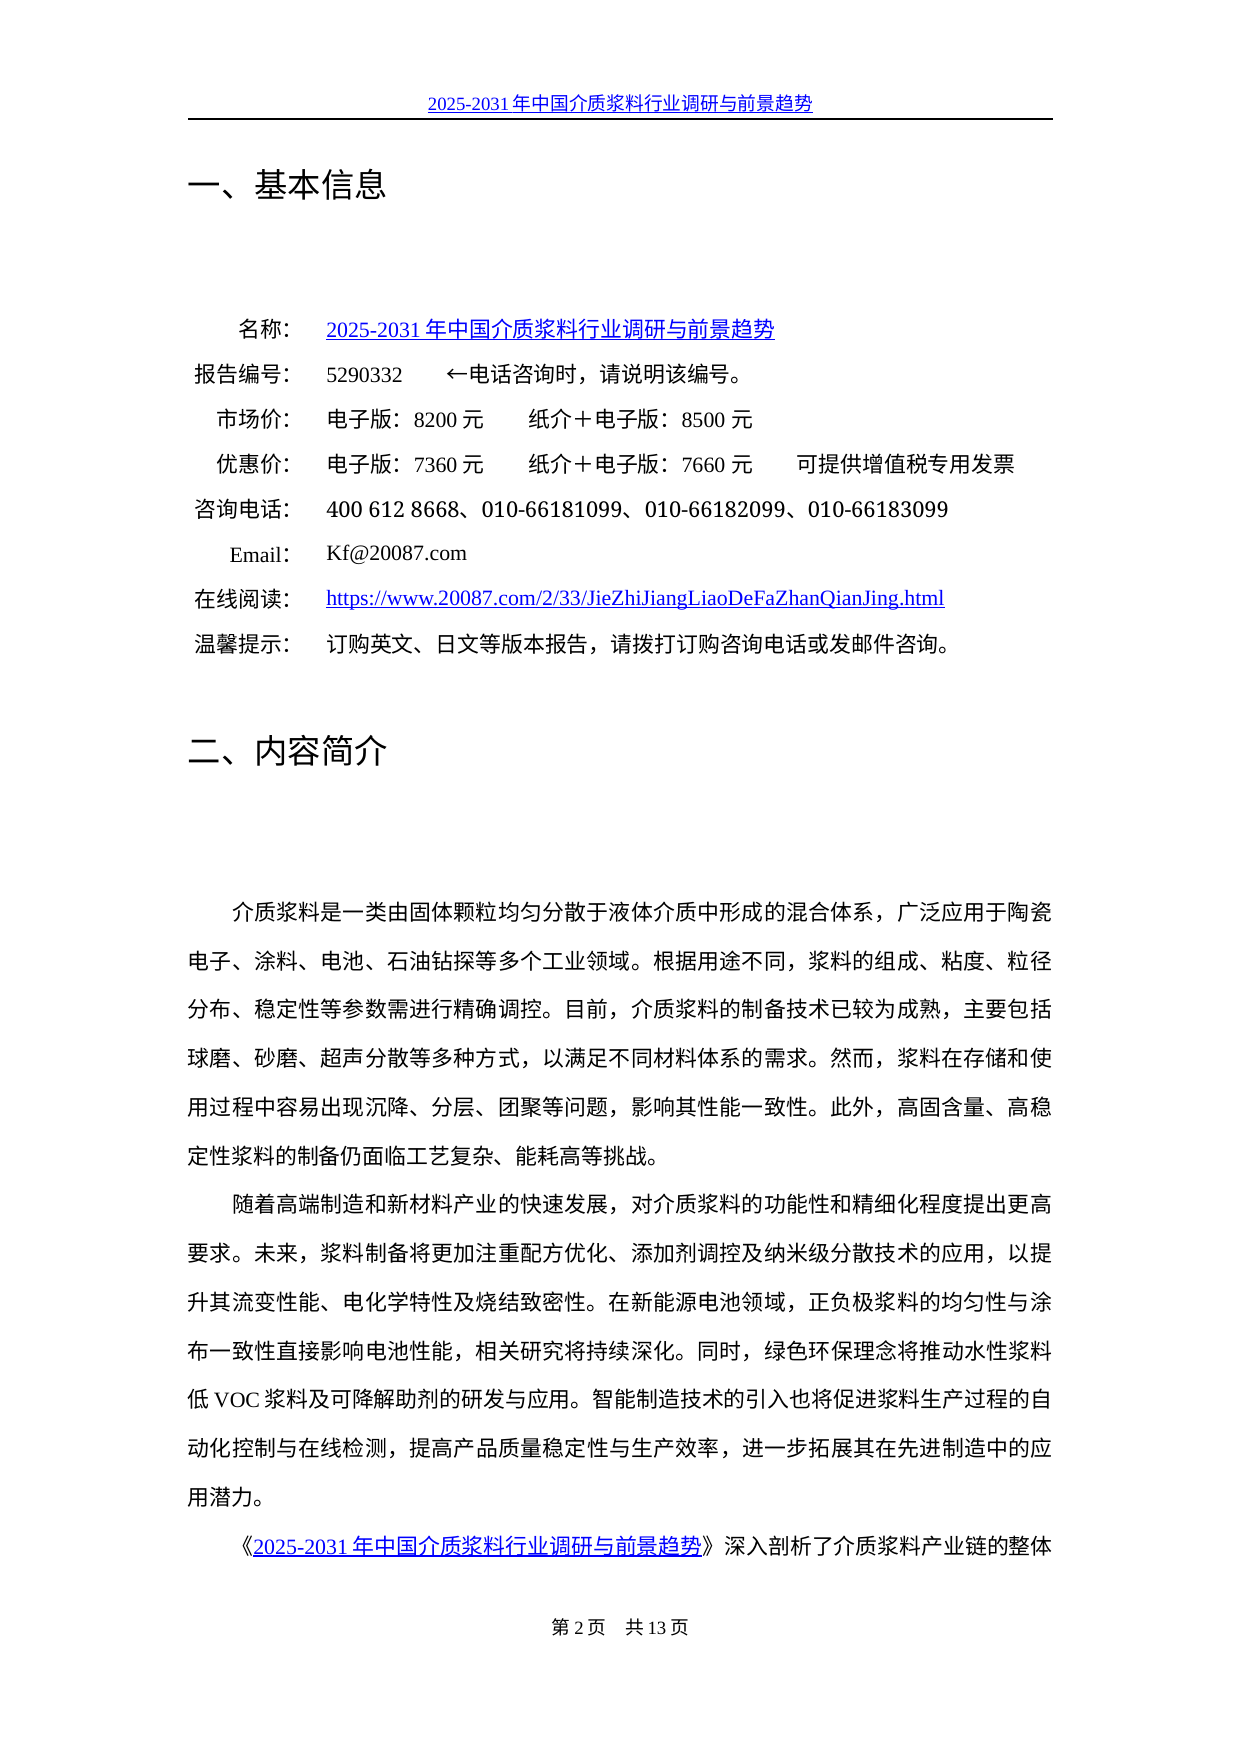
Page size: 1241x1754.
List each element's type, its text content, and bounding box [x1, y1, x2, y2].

table_cell 报告编号： [167, 357, 315, 402]
table_header 名称： [167, 312, 315, 357]
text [187, 894, 1053, 1561]
table_cell 5290332 ←电话咨询时，请说明该编号。 [315, 357, 1073, 402]
title 二、内容简介 [187, 717, 1053, 782]
table_cell 在线阅读： [167, 582, 315, 627]
table_cell 市场价： [167, 402, 315, 447]
table_cell 订购英文、日文等版本报告，请拨打订购咨询电话或发邮件咨询。 [315, 627, 1073, 672]
table_cell 温馨提示： [167, 627, 315, 672]
table_cell 咨询电话： [167, 492, 315, 537]
table_cell Email： [167, 537, 315, 582]
table_cell 400 612 8668、010-66181099、010-66182099、010-66183099 [315, 492, 1073, 537]
table_cell 优惠价： [167, 447, 315, 492]
table_header 2025-2031年中国介质浆料行业调研与前景趋势 [315, 312, 1073, 357]
table_cell Kf@20087.com [315, 537, 1073, 582]
table_cell 电子版：8200 元 纸介＋电子版：8500 元 [315, 402, 1073, 447]
title 一、基本信息 [187, 150, 1053, 215]
table_cell [315, 582, 1073, 627]
table_cell 电子版：7360 元 纸介＋电子版：7660 元 可提供增值税专用发票 [315, 447, 1073, 492]
